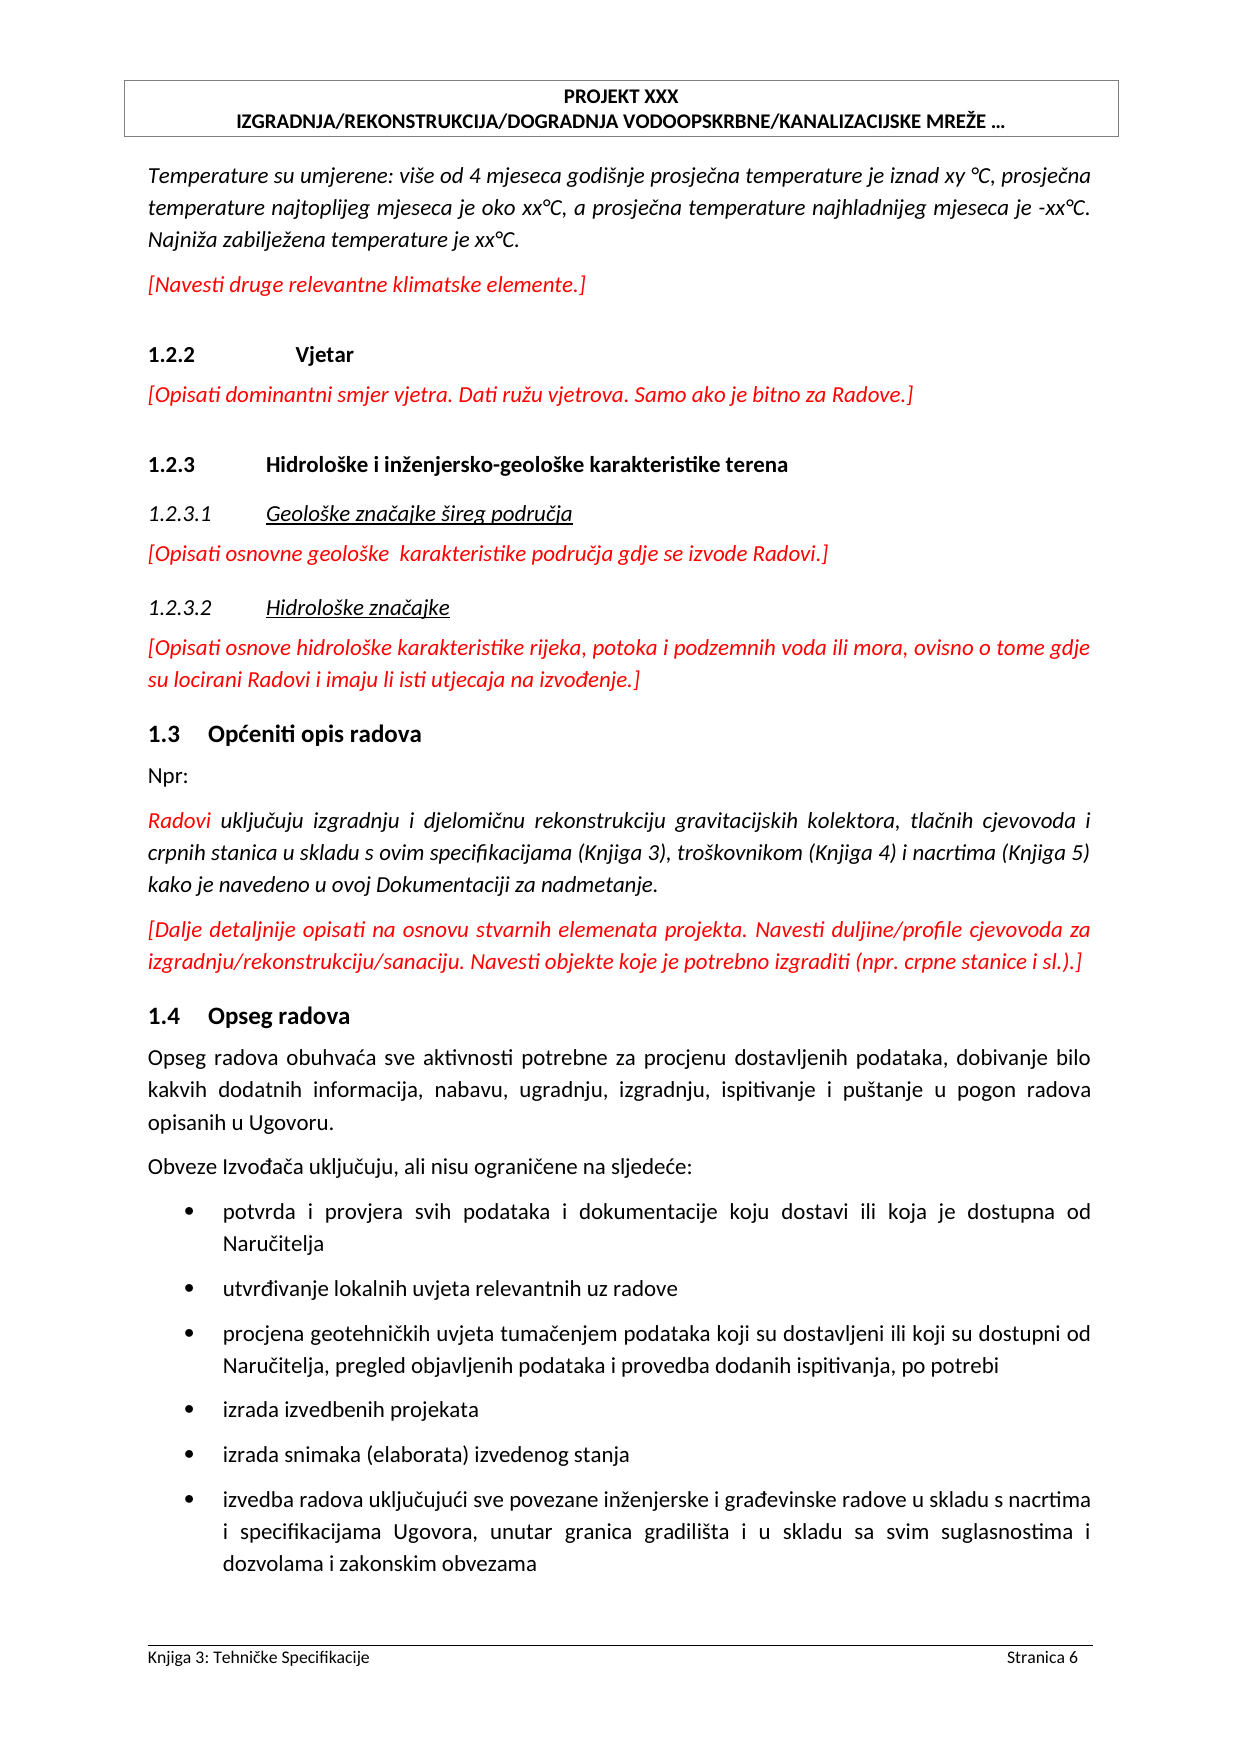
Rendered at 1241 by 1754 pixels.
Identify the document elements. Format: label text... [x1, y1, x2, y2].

list utvrđivanje lokalnih uvjeta relevantnih uz radove [185, 1274, 1093, 1302]
list izvedba radova uključujući sve povezane inženjerske i građevinske radove u skladu s nacrtima i specifikacijama Ugovora, unutar granica gradilišta i u skladu sa svim suglasnostima i dozvolama i zakonskim obvezama [185, 1485, 1093, 1577]
subtitle Geološke značajke šireg područja [148, 499, 1093, 527]
subtitle Opseg radova [148, 1000, 1093, 1031]
list izrada snimaka (elaborata) izvedenog stanja [185, 1440, 1093, 1468]
subtitle Općeniti opis radova [148, 718, 1093, 749]
text Temperature su umjerene: više od 4 mjeseca godišnje prosječna temperature je iznad xy °C, prosječna temperature najtoplijeg mjeseca je oko xx°C, a prosječna temperature najhladnijeg mjeseca je -xx°C. Najniža zabilježena temperature je xx°C. [148, 161, 1093, 254]
text [Opisati osnovne geološke karakteristike područja gdje se izvode Radovi.] [148, 539, 1093, 568]
text [Opisati osnove hidrološke karakteristike rijeka, potoka i podzemnih voda ili mora, ovisno o tome gdje su locirani Radovi i imaju li isti utjecaja na izvođenje.] [148, 633, 1093, 693]
text Opseg radova obuhvaća sve aktivnosti potrebne za procjenu dostavljenih podataka, dobivanje bilo kakvih dodatnih informacija, nabavu, ugradnju, izgradnju, ispitivanje i puštanje u pogon radova opisanih u Ugovoru. [148, 1043, 1093, 1136]
list izrada izvedbenih projekata [185, 1396, 1093, 1423]
text Radovi uključuju izgradnju i djelomičnu rekonstrukciju gravitacijskih kolektora, tlačnih cjevovoda i crpnih stanica u skladu s ovim specifikacijama (Knjiga 3), troškovnikom (Knjiga 4) i nacrtima (Knjiga 5) kako je navedeno u ovoj Dokumentaciji za nadmetanje. [148, 806, 1093, 898]
text [Opisati dominantni smjer vjetra. Dati ružu vjetrova. Samo ako je bitno za Radove.] [148, 381, 1093, 408]
text Npr: [148, 761, 1093, 789]
subtitle Vjetar [148, 340, 1093, 368]
text Obveze Izvođača uključuju, ali nisu ograničene na sljedeće: [148, 1152, 1093, 1180]
subtitle Hidrološke i inženjersko-geološke karakteristike terena [148, 450, 1093, 478]
list procjena geotehničkih uvjeta tumačenjem podataka koji su dostavljeni ili koji su dostupni od Naručitelja, pregled objavljenih podataka i provedba dodanih ispitivanja, po potrebi [185, 1319, 1093, 1379]
list potvrda i provjera svih podataka i dokumentacije koju dostavi ili koja je dostupna od Naručitelja [185, 1197, 1093, 1257]
subtitle Hidrološke značajke [148, 593, 1093, 621]
text [Navesti druge relevantne klimatske elemente.] [148, 270, 1093, 298]
text [Dalje detaljnije opisati na osnovu stvarnih elemenata projekta. Navesti duljine/profile cjevovoda za izgradnju/rekonstrukciju/sanaciju. Navesti objekte koje je potrebno izgraditi (npr. crpne stanice i sl.).] [148, 915, 1093, 975]
